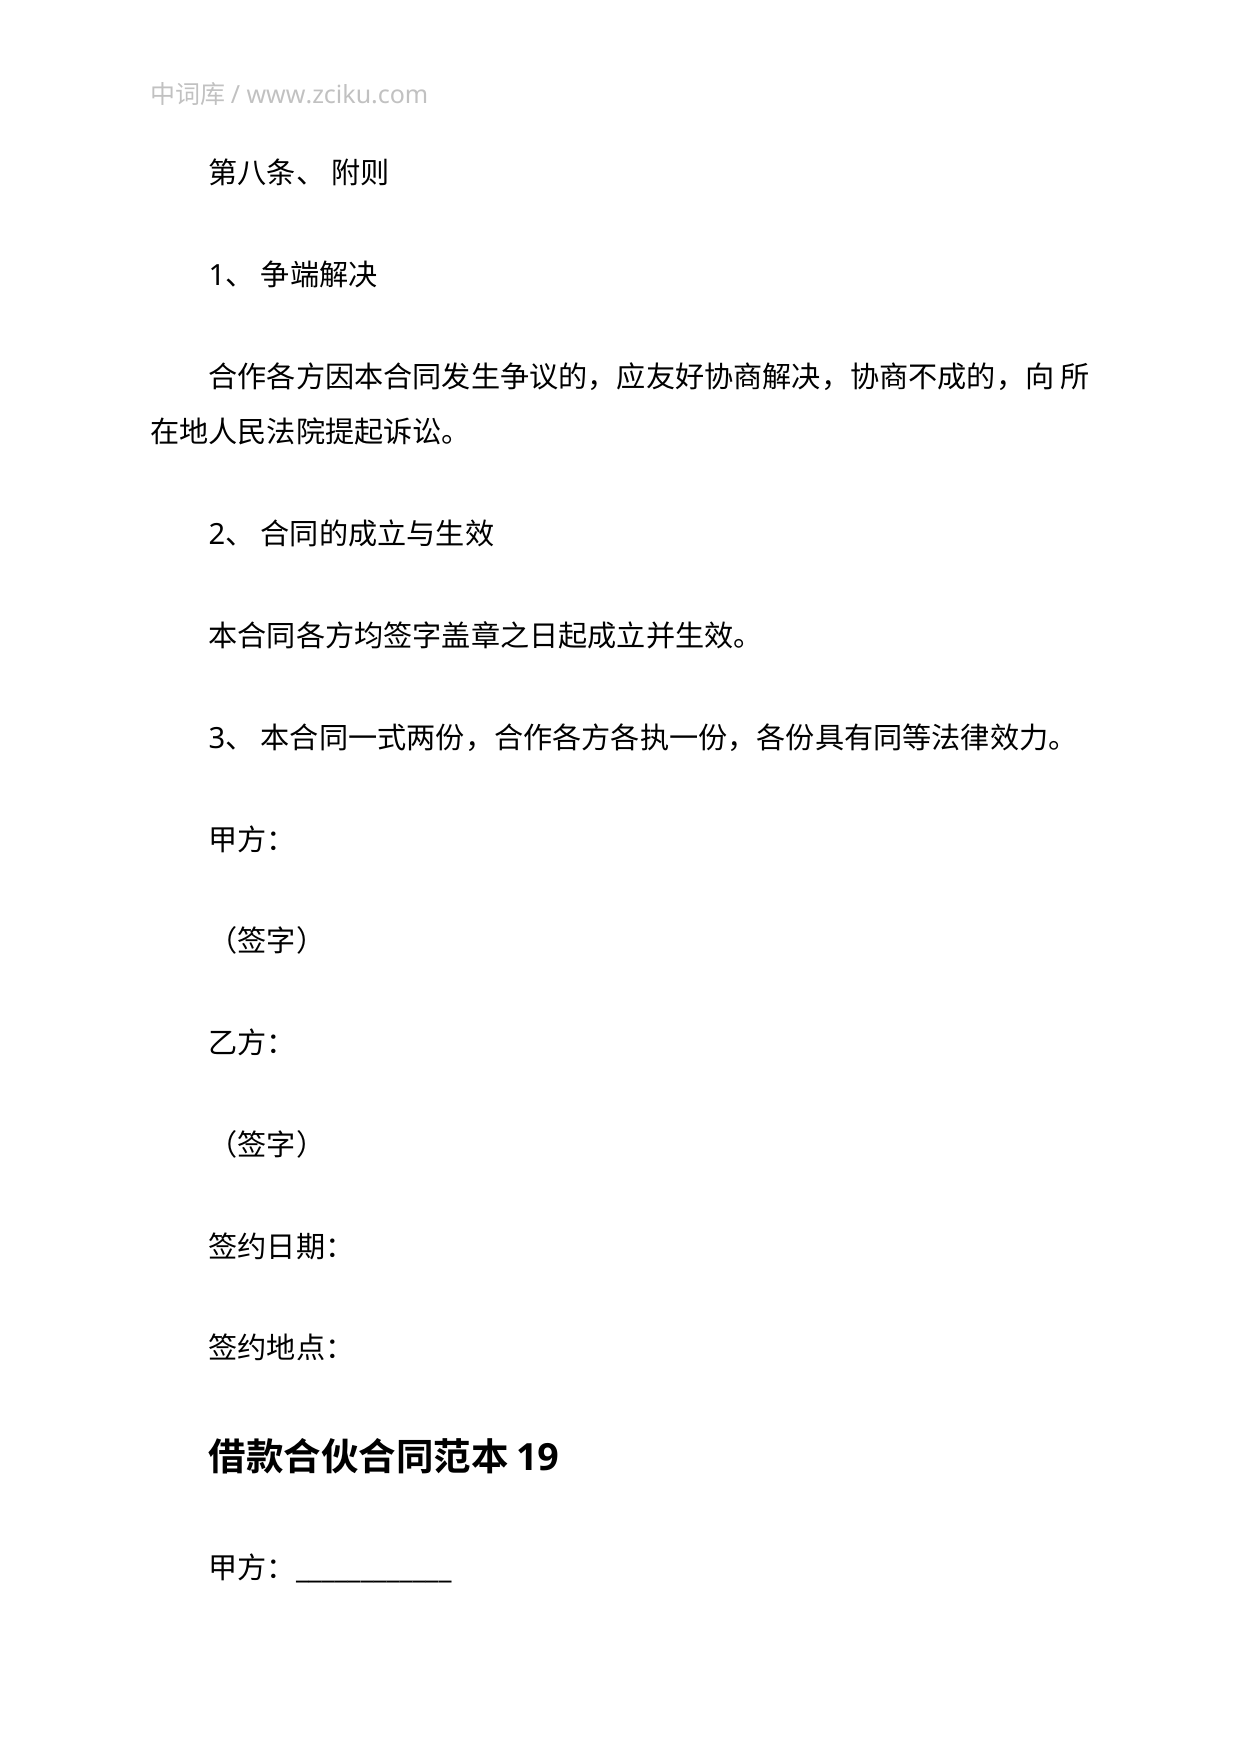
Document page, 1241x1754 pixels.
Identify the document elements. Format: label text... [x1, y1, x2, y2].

text 乙方： [150, 1020, 1090, 1062]
text （签字） [150, 1121, 1090, 1164]
text 签约地点： [150, 1325, 1090, 1367]
text 甲方： [150, 816, 1090, 858]
text 第八条、 附则 [150, 150, 1090, 192]
text 3、 本合同一式两份，合作各方各执一份，各份具有同等法律效力。 [150, 714, 1090, 757]
text 签约日期： [150, 1223, 1090, 1266]
text 本合同各方均签字盖章之日起成立并生效。 [150, 612, 1090, 655]
text 1、 争端解决 [150, 252, 1090, 294]
text （签字） [150, 918, 1090, 960]
text 合作各方因本合同发生争议的，应友好协商解决，协商不成的，向 所在地人民法院提起诉讼。 [150, 354, 1090, 451]
text 借款合伙合同范本19 [150, 1427, 1090, 1481]
text 2、 合同的成立与生效 [150, 510, 1090, 553]
text 甲方：____________ [150, 1544, 1090, 1587]
